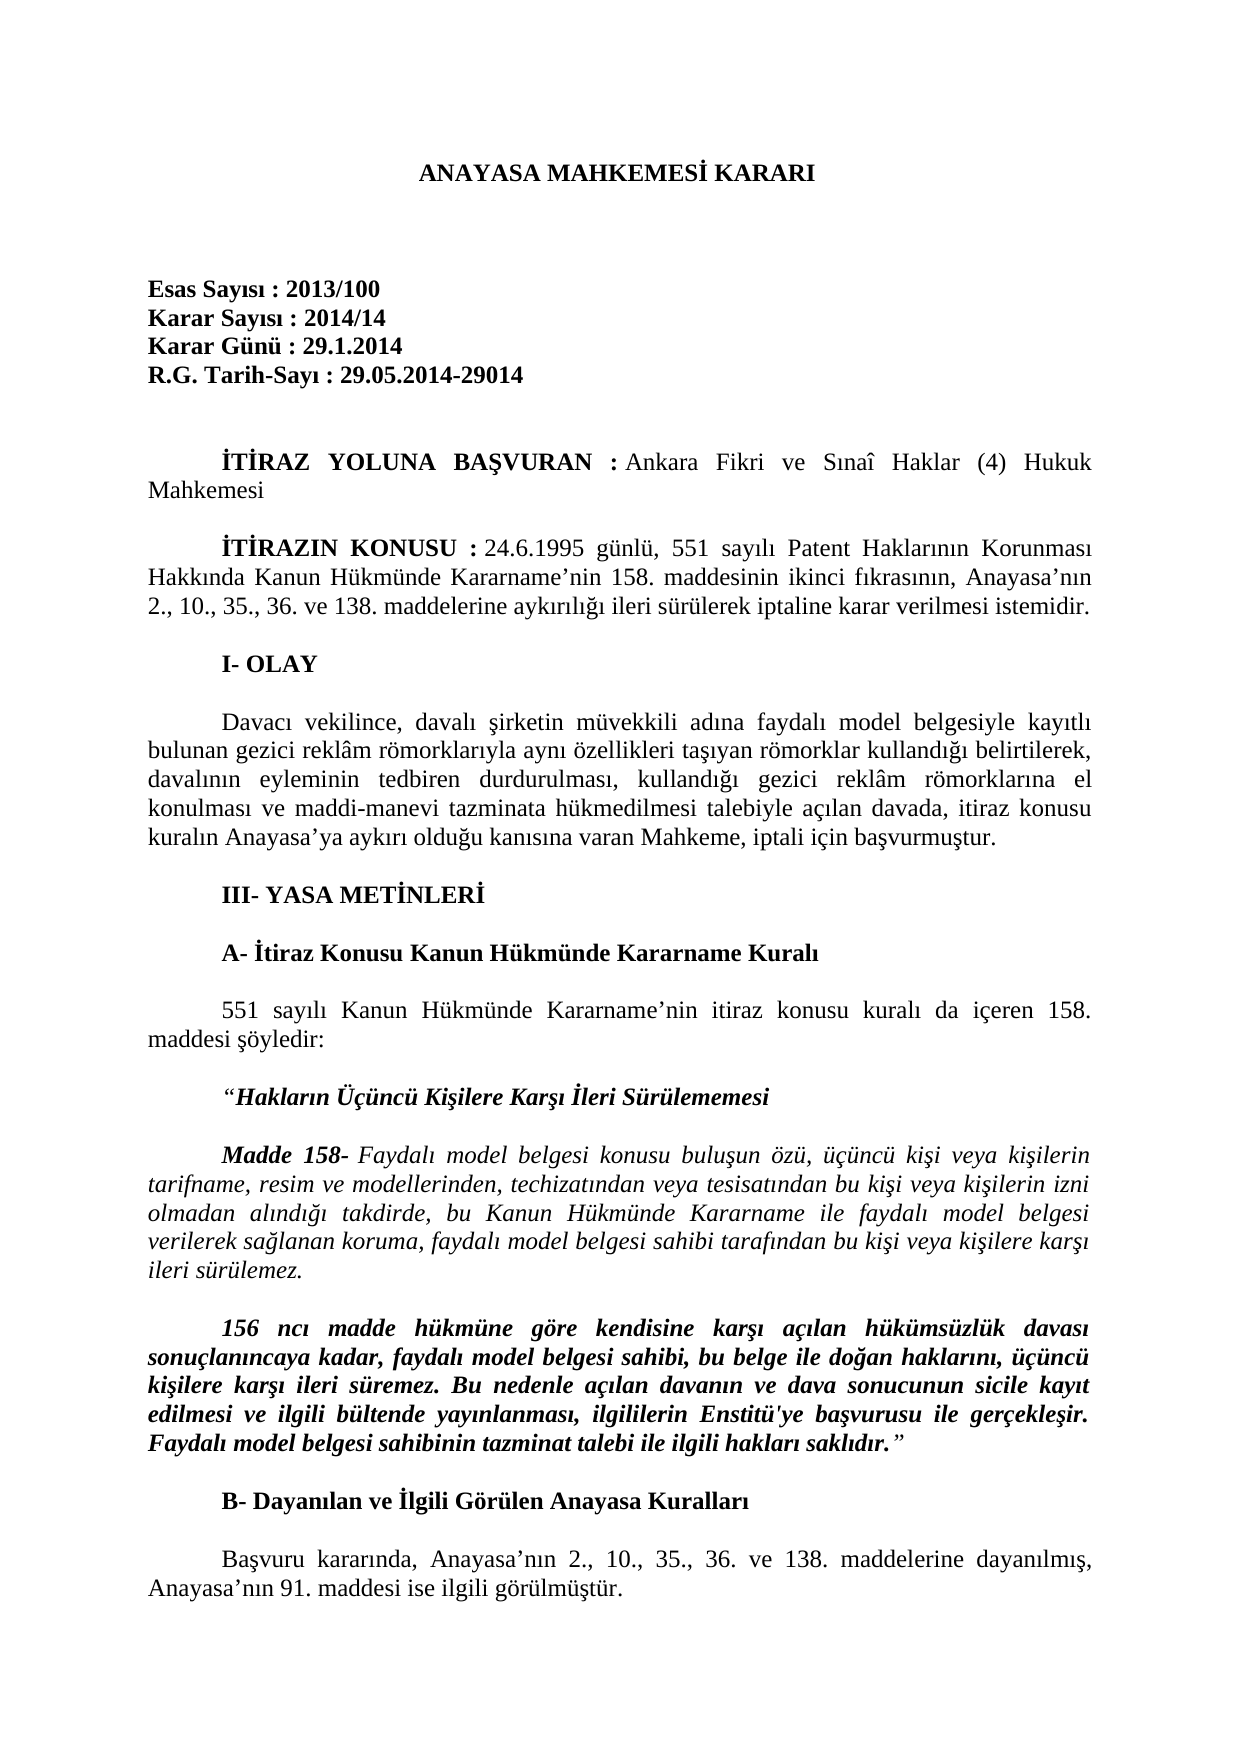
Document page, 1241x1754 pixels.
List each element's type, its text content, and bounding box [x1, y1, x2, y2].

text R.G. Tarih-Sayı : 29.05.2014-29014 [148, 360, 1093, 389]
text İTİRAZ YOLUNA BAŞVURAN : Ankara Fikri ve Sınaî Haklar (4) Hukuk Mahkemesi [148, 447, 1093, 504]
text Madde 158- Faydalı model belgesi konusu buluşun özü, üçüncü kişi veya kişilerin tarifname, resim ve modellerinden, techizatından veya tesisatından bu kişi veya kişilerin izni olmadan alındığı takdirde, bu Kanun Hükmünde Kararname ile faydalı model belgesi verilerek sağlanan koruma, faydalı model belgesi sahibi tarafından bu kişi veya kişilere karşı ileri sürülemez. [148, 1140, 1093, 1284]
text A- İtiraz Konusu Kanun Hükmünde Kararname Kuralı [148, 938, 1093, 966]
text Karar Sayısı : 2014/14 [148, 303, 1093, 331]
text B- Dayanılan ve İlgili Görülen Anayasa Kuralları [148, 1486, 1093, 1515]
text Başvuru kararında, Anayasa’nın 2., 10., 35., 36. ve 138. maddelerine dayanılmış, Anayasa’nın 91. maddesi ise ilgili görülmüştür. [148, 1544, 1093, 1601]
text “Hakların Üçüncü Kişilere Karşı İleri Sürülememesi [148, 1082, 1093, 1111]
text Karar Günü : 29.1.2014 [148, 331, 1093, 360]
text Davacı vekilince, davalı şirketin müvekkili adına faydalı model belgesiyle kayıtlı bulunan gezici reklâm römorklarıyla aynı özellikleri taşıyan römorklar kullandığı belirtilerek, davalının eyleminin tedbiren durdurulması, kullandığı gezici reklâm römorklarına el konulması ve maddi-manevi tazminata hükmedilmesi talebiyle açılan davada, itiraz konusu kuralın Anayasa’ya aykırı olduğu kanısına varan Mahkeme, iptali için başvurmuştur. [148, 707, 1093, 851]
text 551 sayılı Kanun Hükmünde Kararname’nin itiraz konusu kuralı da içeren 158. maddesi şöyledir: [148, 996, 1093, 1053]
text İTİRAZIN KONUSU : 24.6.1995 günlü, 551 sayılı Patent Haklarının Korunması Hakkında Kanun Hükmünde Kararname’nin 158. maddesinin ikinci fıkrasının, Anayasa’nın 2., 10., 35., 36. ve 138. maddelerine aykırılığı ileri sürülerek iptaline karar verilmesi istemidir. [148, 533, 1093, 620]
text I- OLAY [148, 649, 1093, 678]
text 156 ncı madde hükmüne göre kendisine karşı açılan hükümsüzlük davası sonuçlanıncaya kadar, faydalı model belgesi sahibi, bu belge ile doğan haklarını, üçüncü kişilere karşı ileri süremez. Bu nedenle açılan davanın ve dava sonucunun sicile kayıt edilmesi ve ilgili bültende yayınlanması, ilgililerin Enstitü'ye başvurusu ile gerçekleşir. Faydalı model belgesi sahibinin tazminat talebi ile ilgili hakları saklıdır.” [148, 1313, 1093, 1457]
text Esas Sayısı : 2013/100 [148, 274, 1093, 303]
text ANAYASA MAHKEMESİ KARARI [148, 158, 1093, 187]
text III- YASA METİNLERİ [148, 880, 1093, 908]
